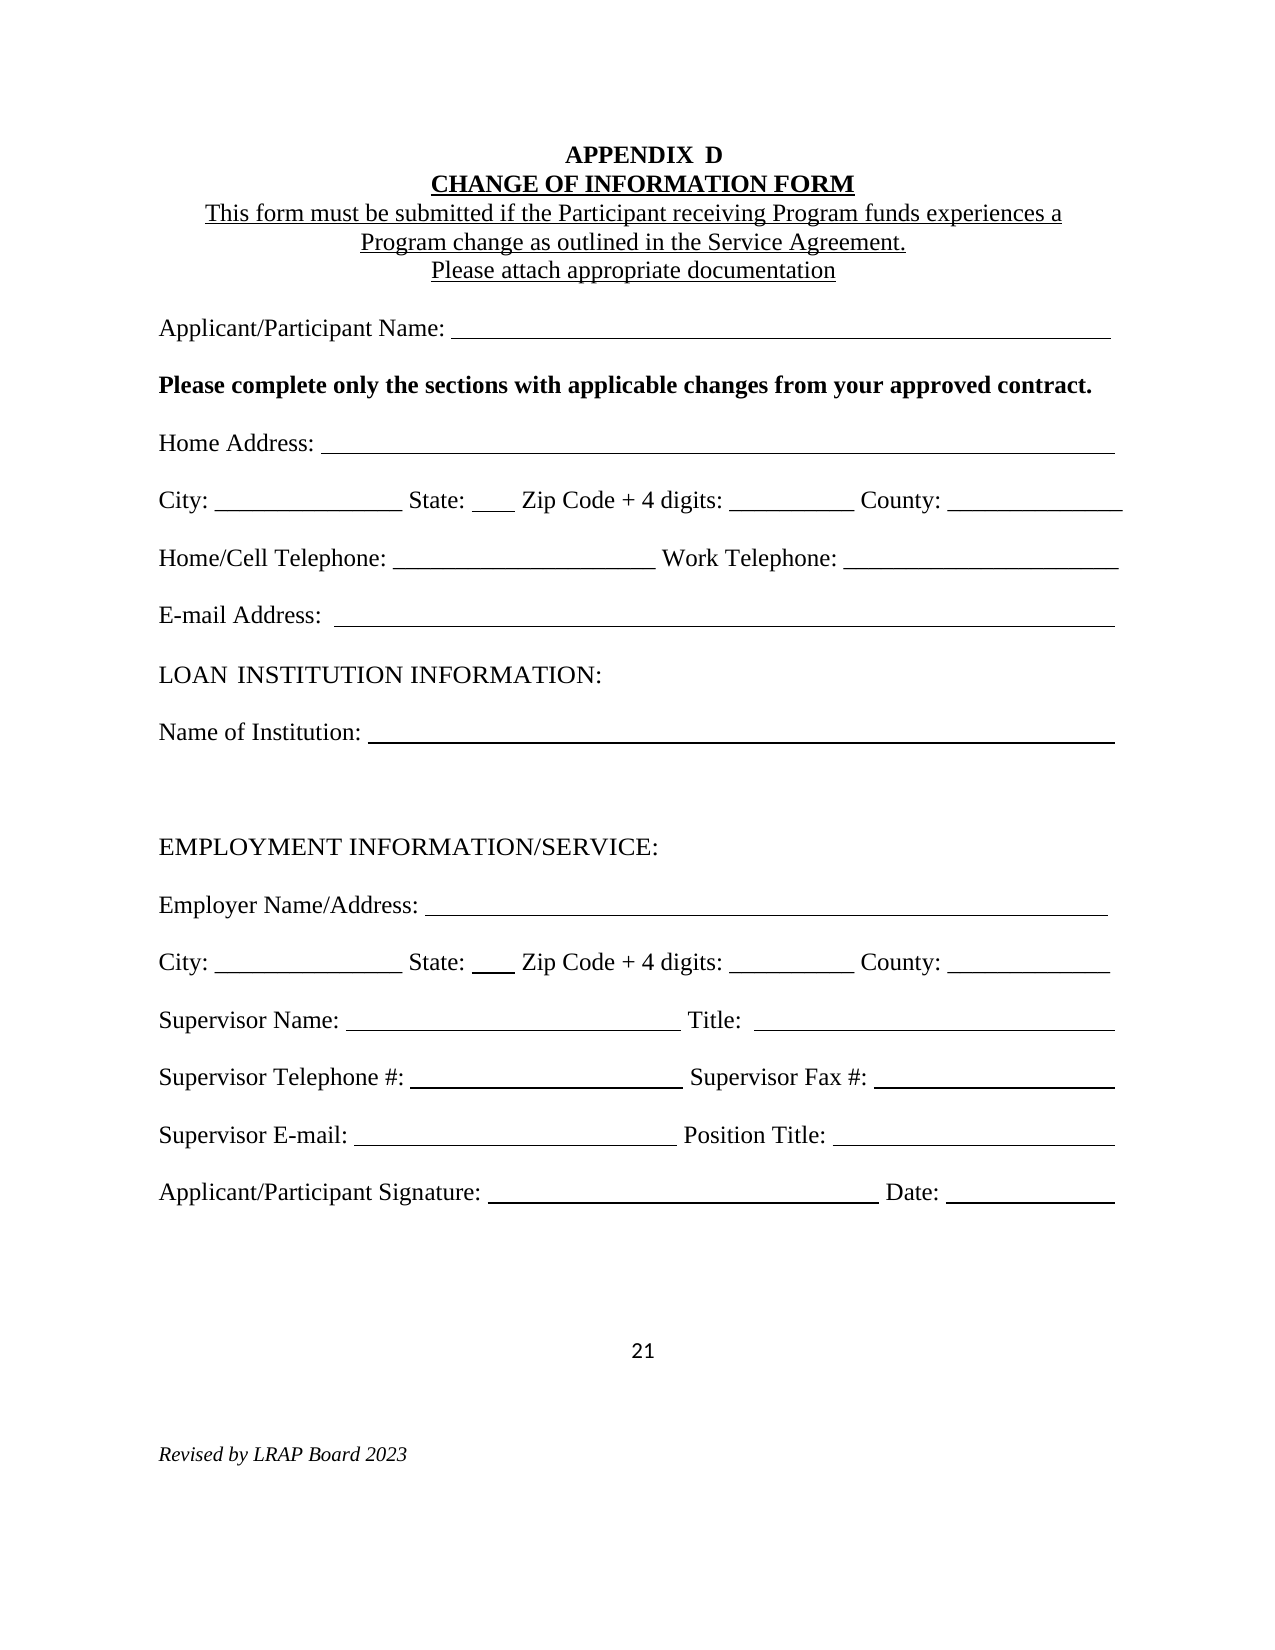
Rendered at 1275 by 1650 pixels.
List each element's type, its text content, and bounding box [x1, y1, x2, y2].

text E-mail Address: [158, 601, 1129, 629]
text Supervisor E-mail: Position Title: [158, 1120, 1129, 1149]
text City: _______________ State: Zip Code + 4 digits: __________ County: _____________ [158, 947, 1129, 976]
text Supervisor Name: Title: [158, 1005, 1129, 1034]
text Home Address: [158, 428, 1129, 457]
text Applicant/Participant Name: [158, 313, 1127, 342]
text Applicant/Participant Signature: Date: [158, 1177, 1129, 1206]
text CHANGE OF INFORMATION FORM [158, 169, 1127, 198]
text City: _______________ State: Zip Code + 4 digits: __________ County: ______________ [158, 486, 1129, 514]
text Name of Institution: [158, 717, 1129, 746]
text This form must be submitted if the Participant receiving Program funds experiences a [190, 198, 1077, 227]
text Program change as outlined in the Service Agreement. [337, 227, 929, 256]
text Please attach appropriate documentation [337, 256, 929, 284]
text LOAN INSTITUTION INFORMATION: [158, 660, 1129, 689]
text Please complete only the sections with applicable changes from your approved contract. [158, 371, 1129, 399]
text EMPLOYMENT INFORMATION/SERVICE: [158, 832, 1129, 861]
text APPENDIX D [562, 141, 725, 169]
text Home/Cell Telephone: _____________________ Work Telephone: ______________________ [158, 543, 1129, 572]
text Supervisor Telephone #: Supervisor Fax #: [158, 1062, 1129, 1091]
text Employer Name/Address: [158, 890, 1129, 919]
